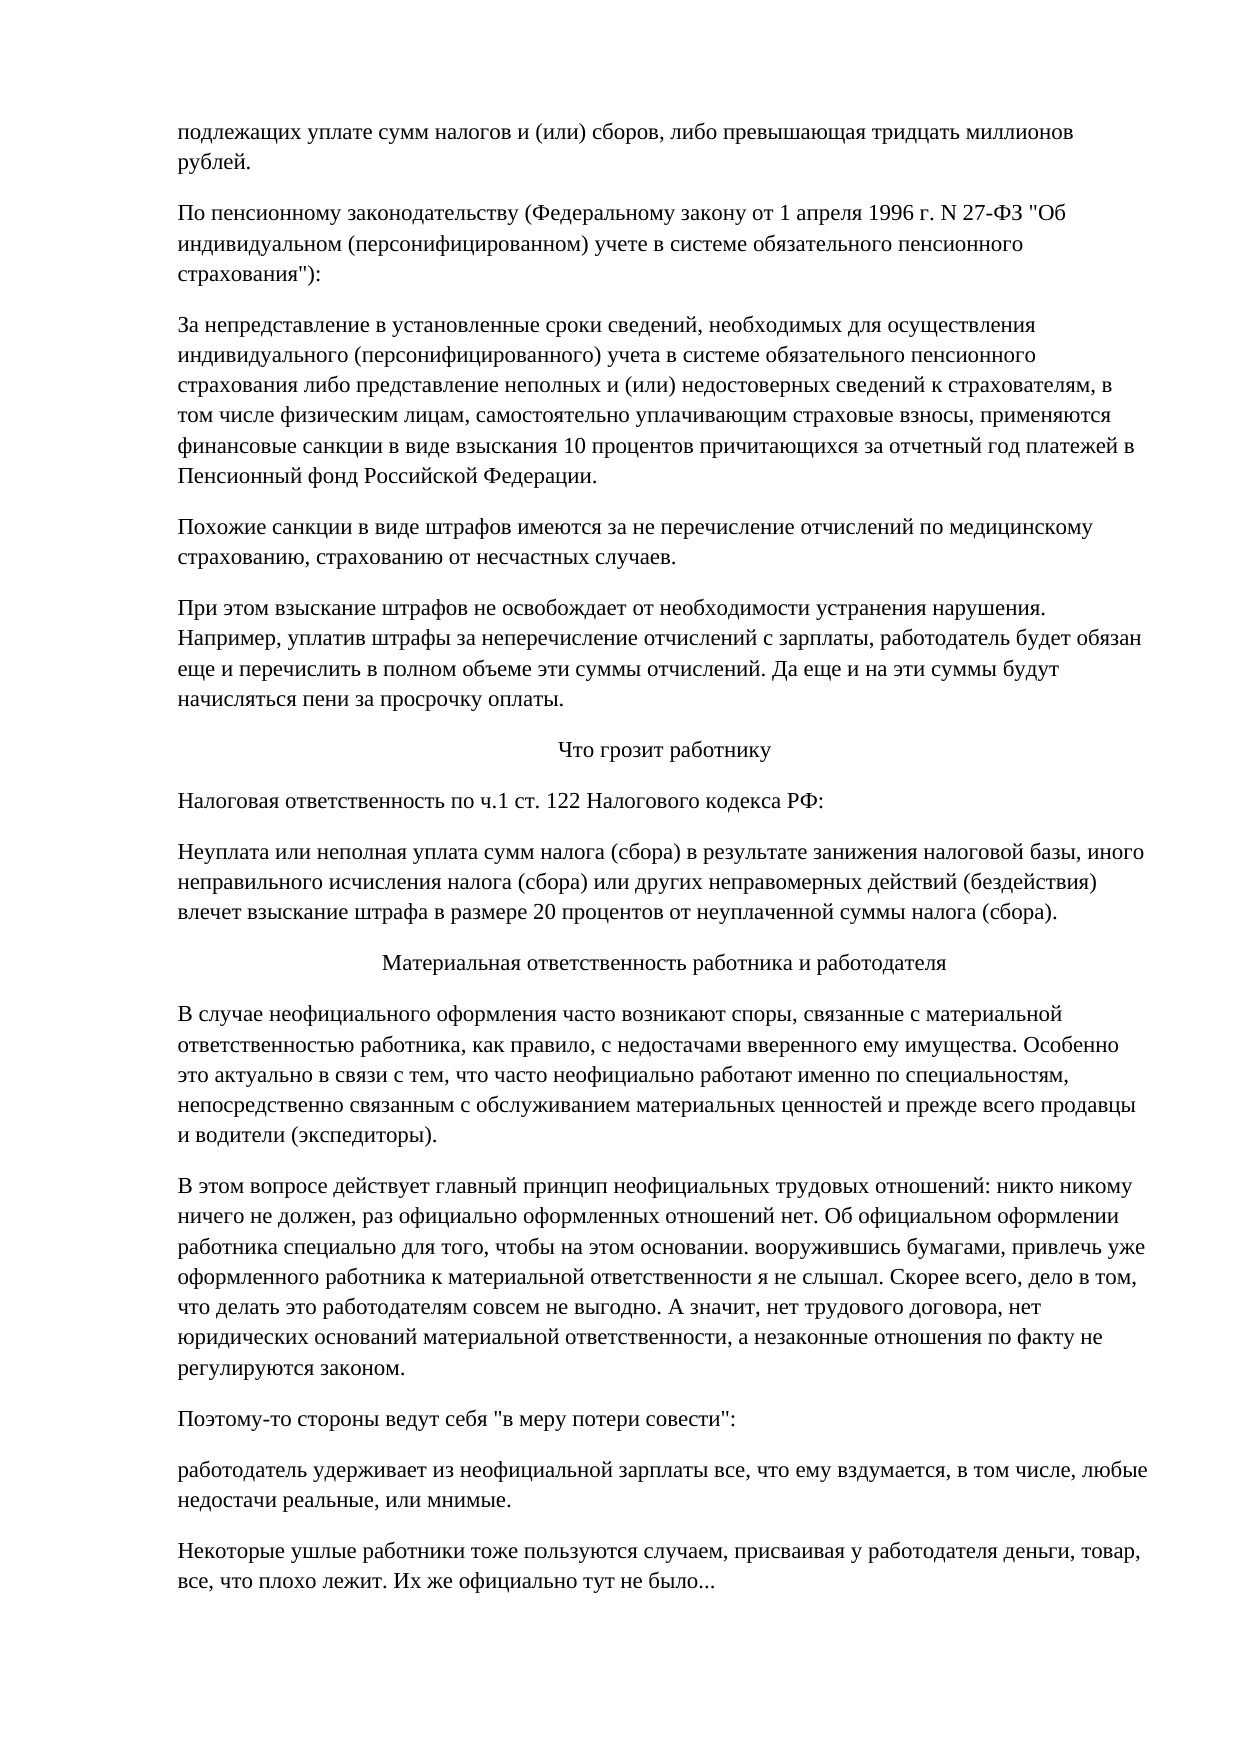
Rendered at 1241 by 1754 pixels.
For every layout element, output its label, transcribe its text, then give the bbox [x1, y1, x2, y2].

text Некоторые ушлые работники тоже пользуются случаем, присваивая у работодателя деньги, товар, все, что плохо лежит. Их же официально тут не было... [177, 1537, 1152, 1593]
text Материальная ответственность работника и работодателя [177, 949, 1152, 976]
text Поэтому-то стороны ведут себя "в меру потери совести": [177, 1404, 1152, 1431]
text Неуплата или неполная уплата сумм налога (сбора) в результате занижения налоговой базы, иного неправильного исчисления налога (сбора) или других неправомерных действий (бездействия) влечет взыскание штрафа в размере 20 процентов от неуплаченной суммы налога (сбора). [177, 838, 1152, 925]
text Что грозит работнику [177, 736, 1152, 762]
text Налоговая ответственность по ч.1 ст. 122 Налогового кодекса РФ: [177, 787, 1152, 813]
text При этом взыскание штрафов не освобождает от необходимости устранения нарушения. Например, уплатив штрафы за неперечисление отчислений с зарплаты, работодатель будет обязан еще и перечислить в полном объеме эти суммы отчислений. Да еще и на эти суммы будут начисляться пени за просрочку оплаты. [177, 594, 1152, 711]
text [177, 118, 1152, 175]
text По пенсионному законодательству (Федеральному закону от 1 апреля 1996 г. N 27-ФЗ "Об индивидуальном (персонифицированном) учете в системе обязательного пенсионного страхования"): [177, 199, 1152, 286]
text В этом вопросе действует главный принцип неофициальных трудовых отношений: никто никому ничего не должен, раз официально оформленных отношений нет. Об официальном оформлении работника специально для того, чтобы на этом основании. вооружившись бумагами, привлечь уже оформленного работника к материальной ответственности я не слышал. Скорее всего, дело в том, что делать это работодателям совсем не выгодно. А значит, нет трудового договора, нет юридических оснований материальной ответственности, а незаконные отношения по факту не регулируются законом. [177, 1172, 1152, 1380]
text Похожие санкции в виде штрафов имеются за не перечисление отчислений по медицинскому страхованию, страхованию от несчастных случаев. [177, 513, 1152, 569]
text В случае неофициального оформления часто возникают споры, связанные с материальной ответственностью работника, как правило, с недостачами вверенного ему имущества. Особенно это актуально в связи с тем, что часто неофициально работают именно по специальностям, непосредственно связанным с обслуживанием материальных ценностей и прежде всего продавцы и водители (экспедиторы). [177, 1000, 1152, 1148]
text работодатель удерживает из неофициальной зарплаты все, что ему вздумается, в том числе, любые недостачи реальные, или мнимые. [177, 1456, 1152, 1512]
text За непредставление в установленные сроки сведений, необходимых для осуществления индивидуального (персонифицированного) учета в системе обязательного пенсионного страхования либо представление неполных и (или) недостоверных сведений к страхователям, в том числе физическим лицам, самостоятельно уплачивающим страховые взносы, применяются финансовые санкции в виде взыскания 10 процентов причитающихся за отчетный год платежей в Пенсионный фонд Российской Федерации. [177, 311, 1152, 488]
